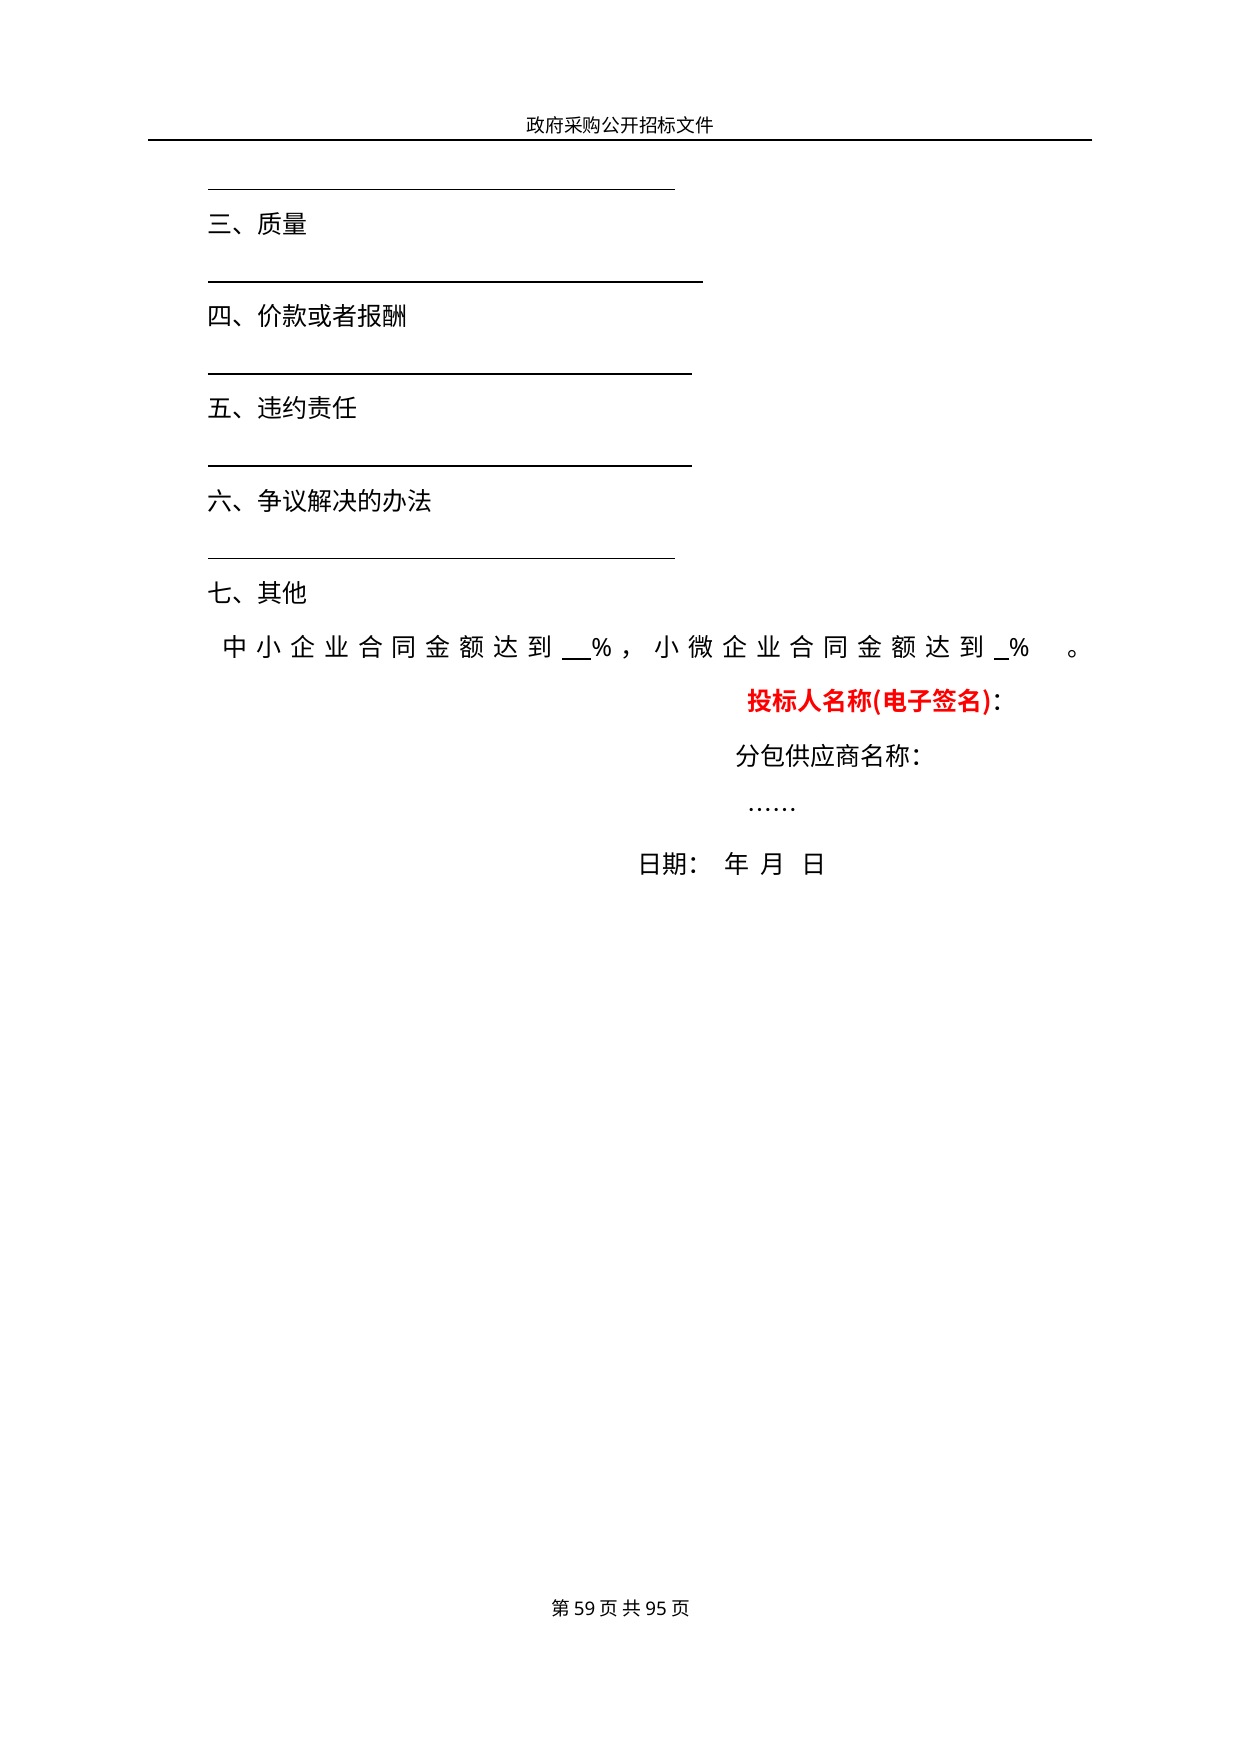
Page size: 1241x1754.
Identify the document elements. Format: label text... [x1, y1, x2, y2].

text 五、违约责任 [207, 389, 1092, 425]
text 三、质量 [148, 204, 1092, 241]
text 六、争议解决的办法 [148, 481, 1092, 517]
text 分包供应商名称： [148, 736, 1092, 772]
text …… [148, 791, 1092, 827]
text 四、价款或者报酬 [148, 297, 1092, 333]
text 日期： 年 月 日 [148, 845, 1092, 881]
text 中小企业合同金额达到 %，小微企业合同金额达到 % 。 投标人名称(电子签名)： [222, 627, 1092, 718]
text 七、其他 [148, 573, 1092, 609]
